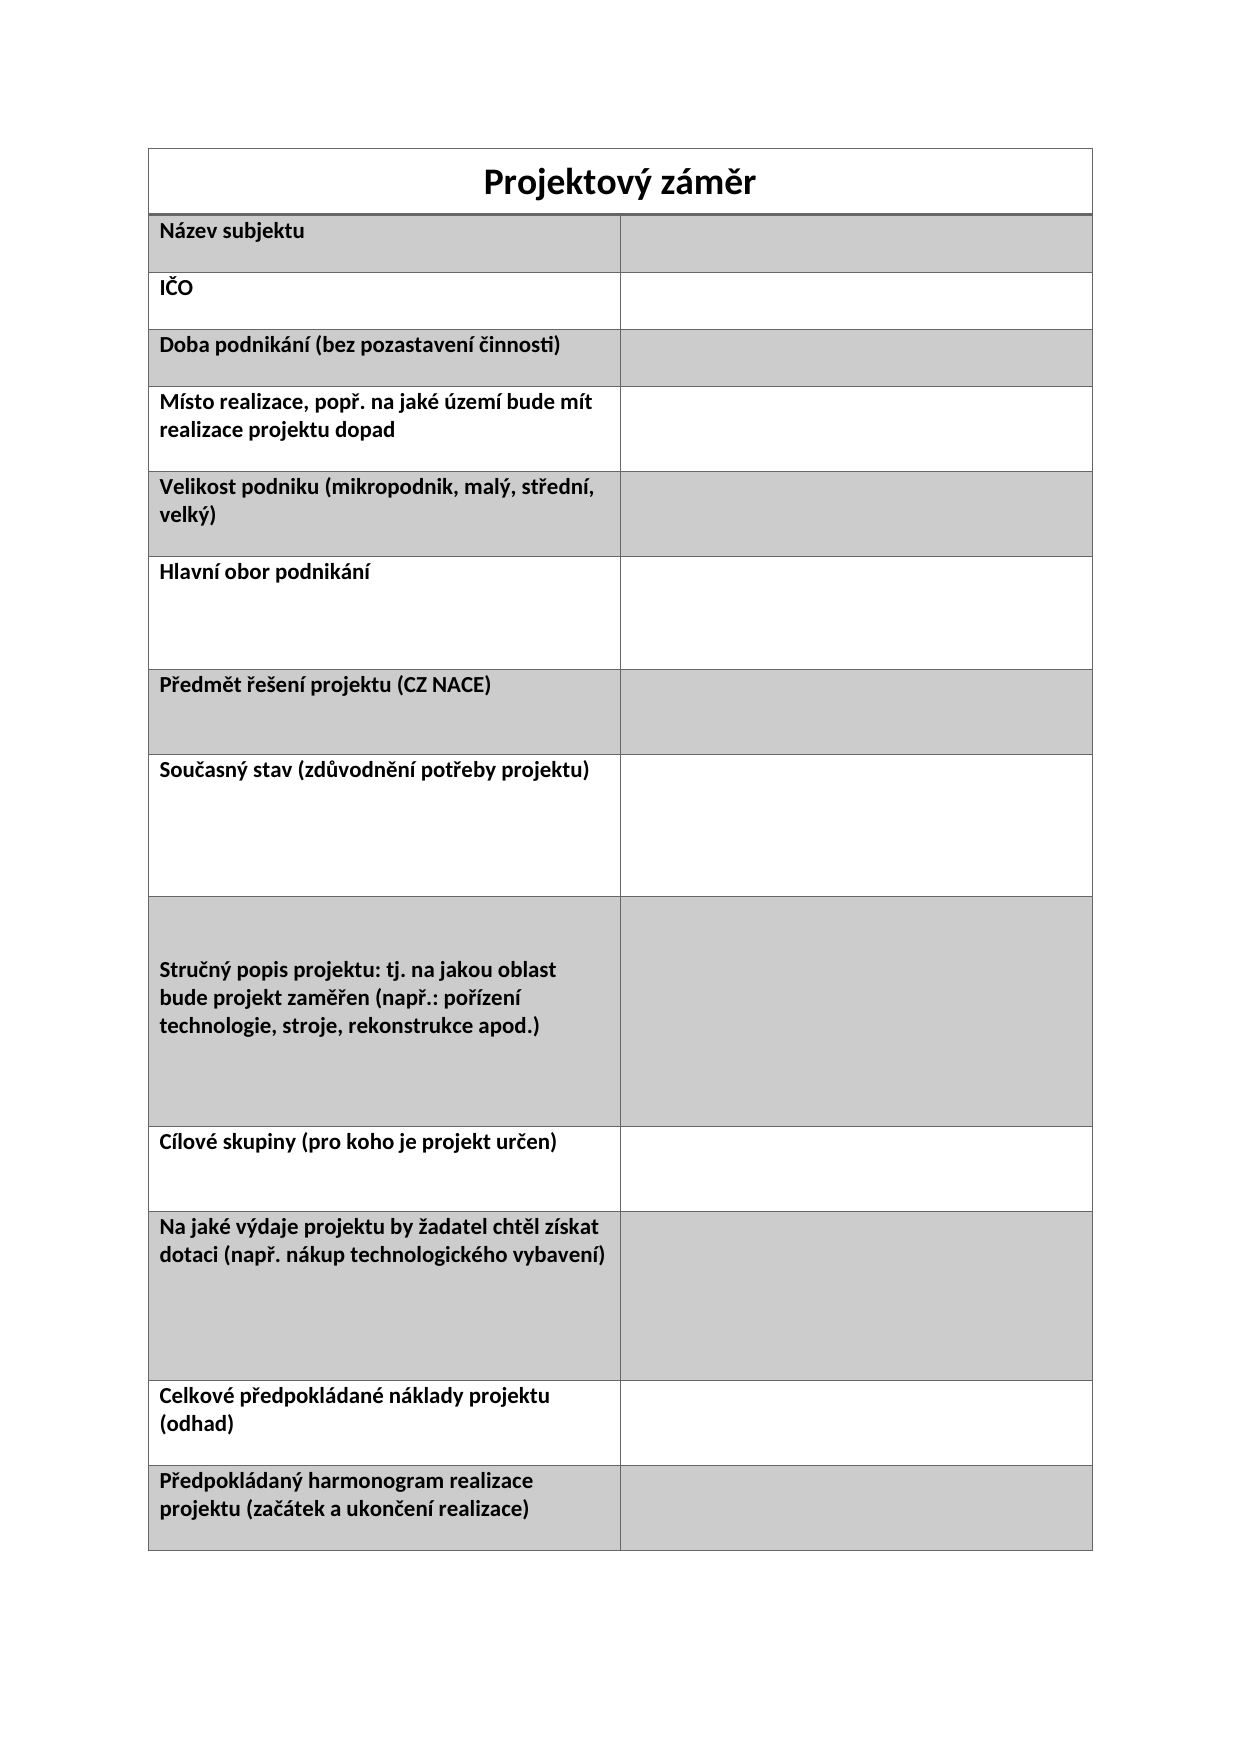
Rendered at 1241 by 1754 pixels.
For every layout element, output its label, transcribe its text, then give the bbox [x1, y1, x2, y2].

table_cell Na jaké výdaje projektu by žadatel chtěl získat dotaci (např. nákup technologického vybavení) [149, 1212, 620, 1380]
table_cell Místo realizace, popř. na jaké území bude mít realizace projektu dopad [149, 387, 620, 471]
table_cell [621, 273, 1092, 329]
table_cell [621, 216, 1092, 272]
table_cell Doba podnikání (bez pozastavení činnosti) [149, 330, 620, 386]
table_cell [621, 472, 1092, 556]
table_cell Cílové skupiny (pro koho je projekt určen) [149, 1127, 620, 1211]
table_cell [621, 1466, 1092, 1550]
table_cell Předpokládaný harmonogram realizace projektu (začátek a ukončení realizace) [149, 1466, 620, 1550]
table_cell Předmět řešení projektu (CZ NACE) [149, 670, 620, 754]
table_cell [621, 897, 1092, 1126]
table_cell [621, 1381, 1092, 1465]
table_cell [621, 387, 1092, 471]
table_cell Hlavní obor podnikání [149, 557, 620, 669]
table_cell Celkové předpokládané náklady projektu (odhad) [149, 1381, 620, 1465]
table_cell [621, 670, 1092, 754]
table_cell [621, 1212, 1092, 1380]
table_cell Současný stav (zdůvodnění potřeby projektu) [149, 755, 620, 896]
table_cell [621, 557, 1092, 669]
table_cell Název subjektu [149, 216, 620, 272]
table_cell IČO [149, 273, 620, 329]
table_cell [621, 330, 1092, 386]
table_cell Stručný popis projektu: tj. na jakou oblast bude projekt zaměřen (např.: pořízení technologie, stroje, rekonstrukce apod.) [149, 897, 620, 1126]
table_header Projektový záměr [149, 149, 1092, 213]
table_cell [621, 1127, 1092, 1211]
table_cell [621, 755, 1092, 896]
table_cell Velikost podniku (mikropodnik, malý, střední, velký) [149, 472, 620, 556]
